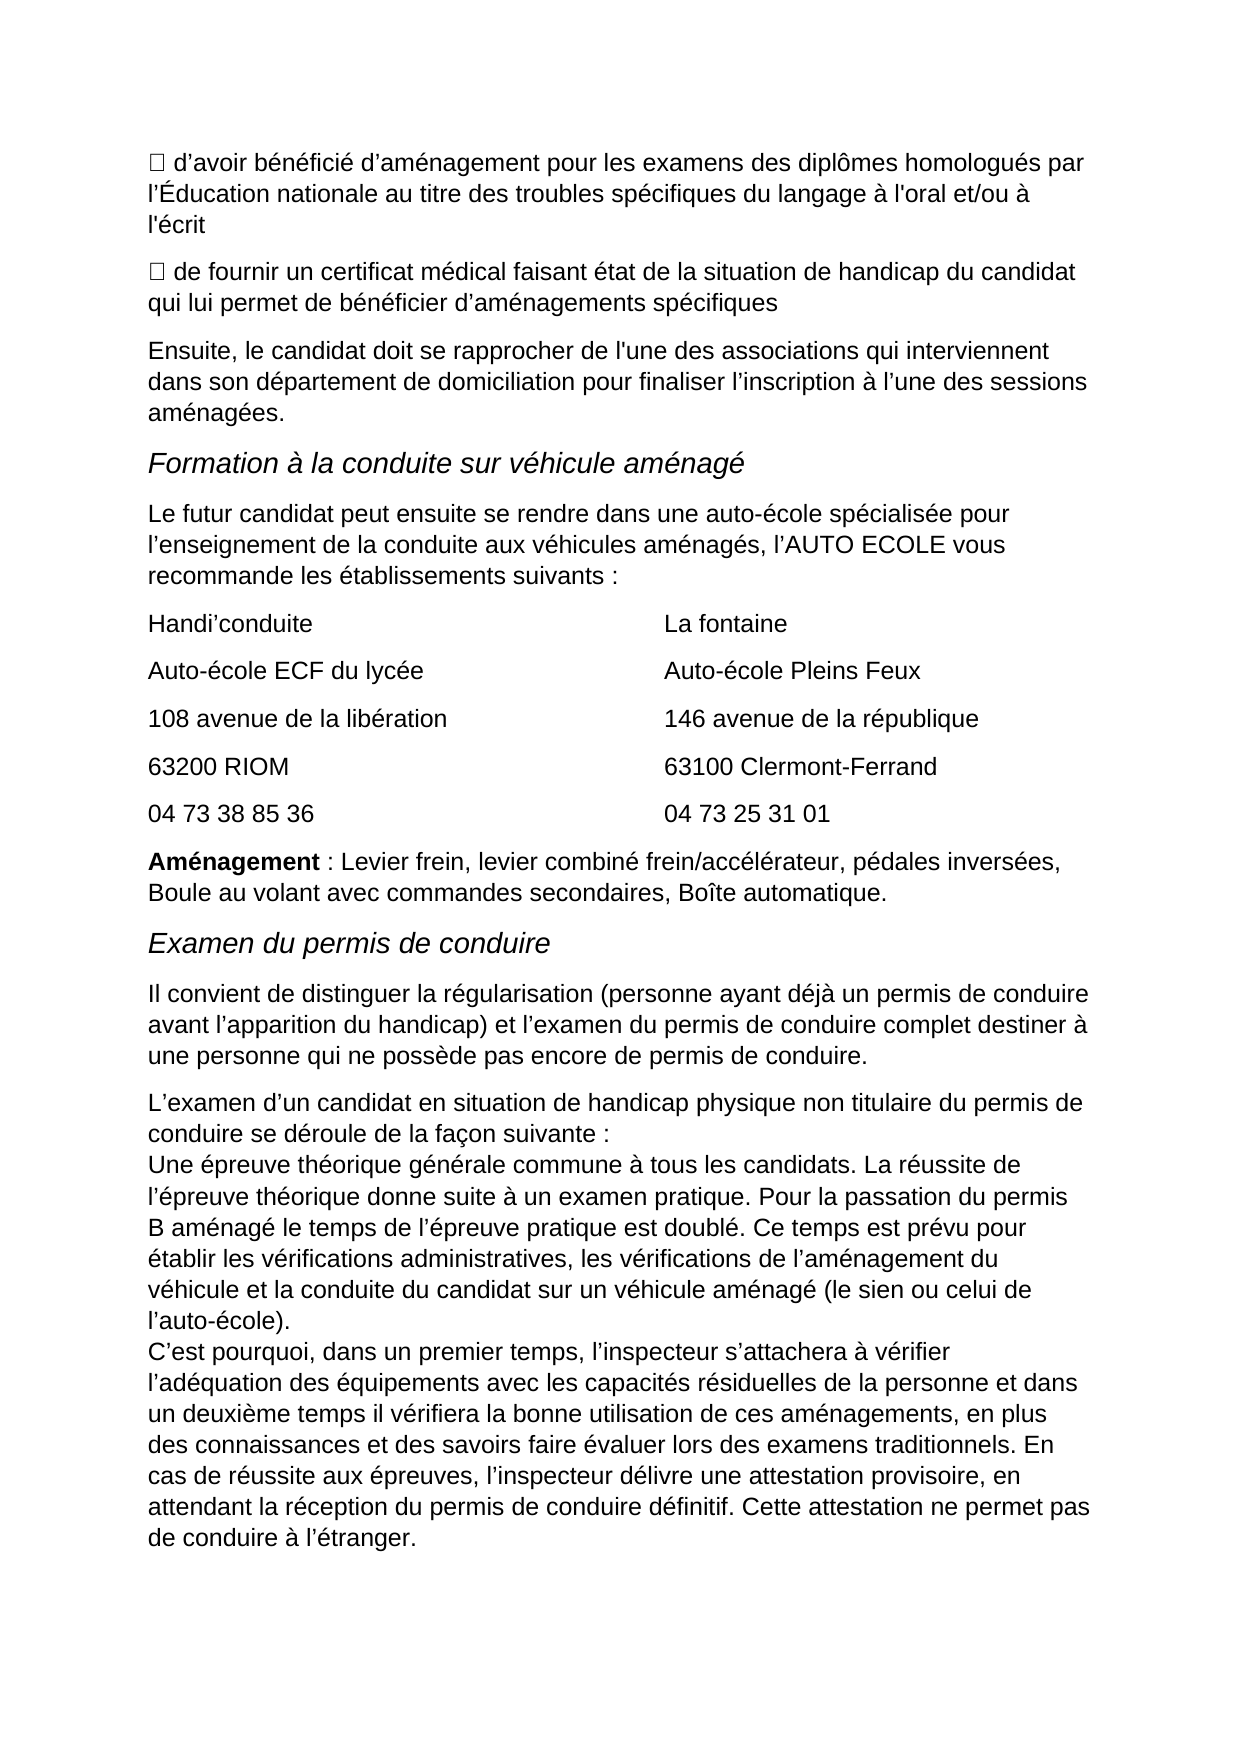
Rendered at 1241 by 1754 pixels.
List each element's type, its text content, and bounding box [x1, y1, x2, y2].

text Ensuite, le candidat doit se rapprocher de l'une des associations qui interviennent dans son département de domiciliation pour finaliser l’inscription à l’une des sessions aménagées. [148, 336, 1093, 427]
text Formation à la conduite sur véhicule aménagé [148, 446, 1093, 479]
text 108 avenue de la libération 146 avenue de la république [148, 704, 1093, 733]
text Handi’conduite La fontaine [148, 608, 1093, 637]
text Le futur candidat peut ensuite se rendre dans une auto-école spécialisée pour l’enseignement de la conduite aux véhicules aménagés, l’AUTO ECOLE vous recommande les établissements suivants : [148, 499, 1093, 589]
text 63200 RIOM 63100 Clermont-Ferrand [148, 752, 1093, 780]
text  d’avoir bénéficié d’aménagement pour les examens des diplômes homologués par l’Éducation nationale au titre des troubles spécifiques du langage à l'oral et/ou à l'écrit [148, 148, 1093, 238]
text Examen du permis de conduire [148, 926, 1093, 959]
text L’examen d’un candidat en situation de handicap physique non titulaire du permis de conduire se déroule de la façon suivante : Une épreuve théorique générale commune à tous les candidats. La réussite de l’épreuve théorique donne suite à un examen pratique. Pour la passation du permis B aménagé le temps de l’épreuve pratique est doublé. Ce temps est prévu pour établir les vérifications administratives, les vérifications de l’aménagement du véhicule et la conduite du candidat sur un véhicule aménagé (le sien ou celui de l’auto-école). C’est pourquoi, dans un premier temps, l’inspecteur s’attachera à vérifier l’adéquation des équipements avec les capacités résiduelles de la personne et dans un deuxième temps il vérifiera la bonne utilisation de ces aménagements, en plus des connaissances et des savoirs faire évaluer lors des examens traditionnels. En cas de réussite aux épreuves, l’inspecteur délivre une attestation provisoire, en attendant la réception du permis de conduire définitif. Cette attestation ne permet pas de conduire à l’étranger. [148, 1088, 1093, 1552]
text 04 73 38 85 36 04 73 25 31 01 [148, 799, 1093, 828]
text Aménagement : Levier frein, levier combiné frein/accélérateur, pédales inversées, Boule au volant avec commandes secondaires, Boîte automatique. [148, 847, 1093, 907]
text Auto-école ECF du lycée Auto-école Pleins Feux [148, 656, 1093, 685]
text Il convient de distinguer la régularisation (personne ayant déjà un permis de conduire avant l’apparition du handicap) et l’examen du permis de conduire complet destiner à une personne qui ne possède pas encore de permis de conduire. [148, 979, 1093, 1069]
text  de fournir un certificat médical faisant état de la situation de handicap du candidat qui lui permet de bénéficier d’aménagements spécifiques [148, 257, 1093, 317]
